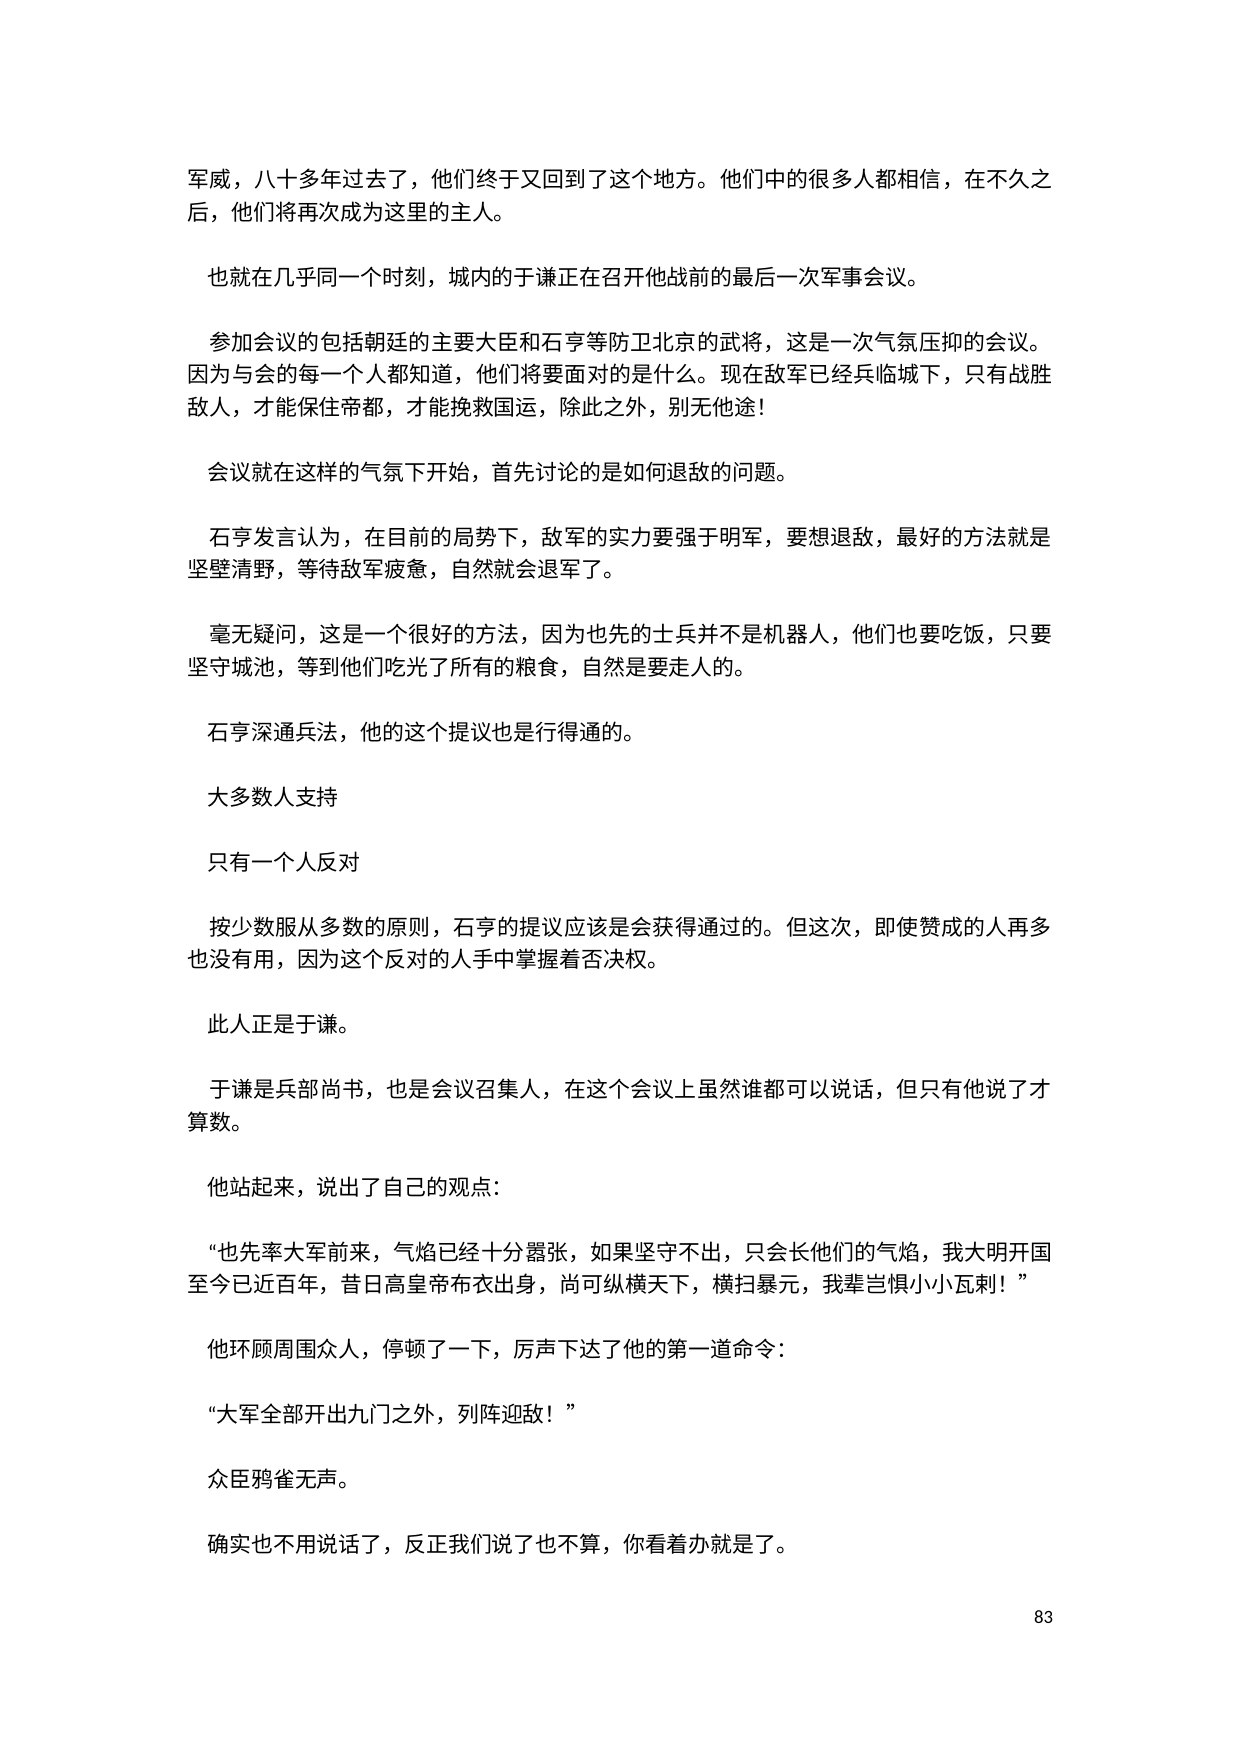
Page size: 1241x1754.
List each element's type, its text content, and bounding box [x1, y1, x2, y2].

text 参加会议的包括朝廷的主要大臣和石亨等防卫北京的武将，这是一次气氛压抑的会议。因为与会的每一个人都知道，他们将要面对的是什么。现在敌军已经兵临城下，只有战胜敌人，才能保住帝都，才能挽救国运，除此之外，别无他途！ [187, 324, 1053, 422]
text 只有一个人反对 [187, 844, 1053, 877]
text 确实也不用说话了，反正我们说了也不算，你看着办就是了。 [187, 1527, 1053, 1559]
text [187, 162, 1053, 227]
text 此人正是于谦。 [187, 1007, 1053, 1039]
text “大军全部开出九门之外，列阵迎敌！” [187, 1397, 1053, 1429]
text “也先率大军前来，气焰已经十分嚣张，如果坚守不出，只会长他们的气焰，我大明开国至今已近百年，昔日高皇帝布衣出身，尚可纵横天下，横扫暴元，我辈岂惧小小瓦剌！” [187, 1234, 1053, 1299]
text 石亨发言认为，在目前的局势下，敌军的实力要强于明军，要想退敌，最好的方法就是坚壁清野，等待敌军疲惫，自然就会退军了。 [187, 519, 1053, 584]
text 石亨深通兵法，他的这个提议也是行得通的。 [187, 714, 1053, 747]
text 大多数人支持 [187, 779, 1053, 812]
text 会议就在这样的气氛下开始，首先讨论的是如何退敌的问题。 [187, 454, 1053, 487]
text 他环顾周围众人，停顿了一下，厉声下达了他的第一道命令： [187, 1332, 1053, 1364]
text 也就在几乎同一个时刻，城内的于谦正在召开他战前的最后一次军事会议。 [187, 259, 1053, 292]
text 于谦是兵部尚书，也是会议召集人，在这个会议上虽然谁都可以说话，但只有他说了才算数。 [187, 1072, 1053, 1137]
text 毫无疑问，这是一个很好的方法，因为也先的士兵并不是机器人，他们也要吃饭，只要坚守城池，等到他们吃光了所有的粮食，自然是要走人的。 [187, 617, 1053, 682]
text 按少数服从多数的原则，石亨的提议应该是会获得通过的。但这次，即使赞成的人再多也没有用，因为这个反对的人手中掌握着否决权。 [187, 909, 1053, 974]
text 众臣鸦雀无声。 [187, 1462, 1053, 1494]
text 他站起来，说出了自己的观点： [187, 1169, 1053, 1202]
